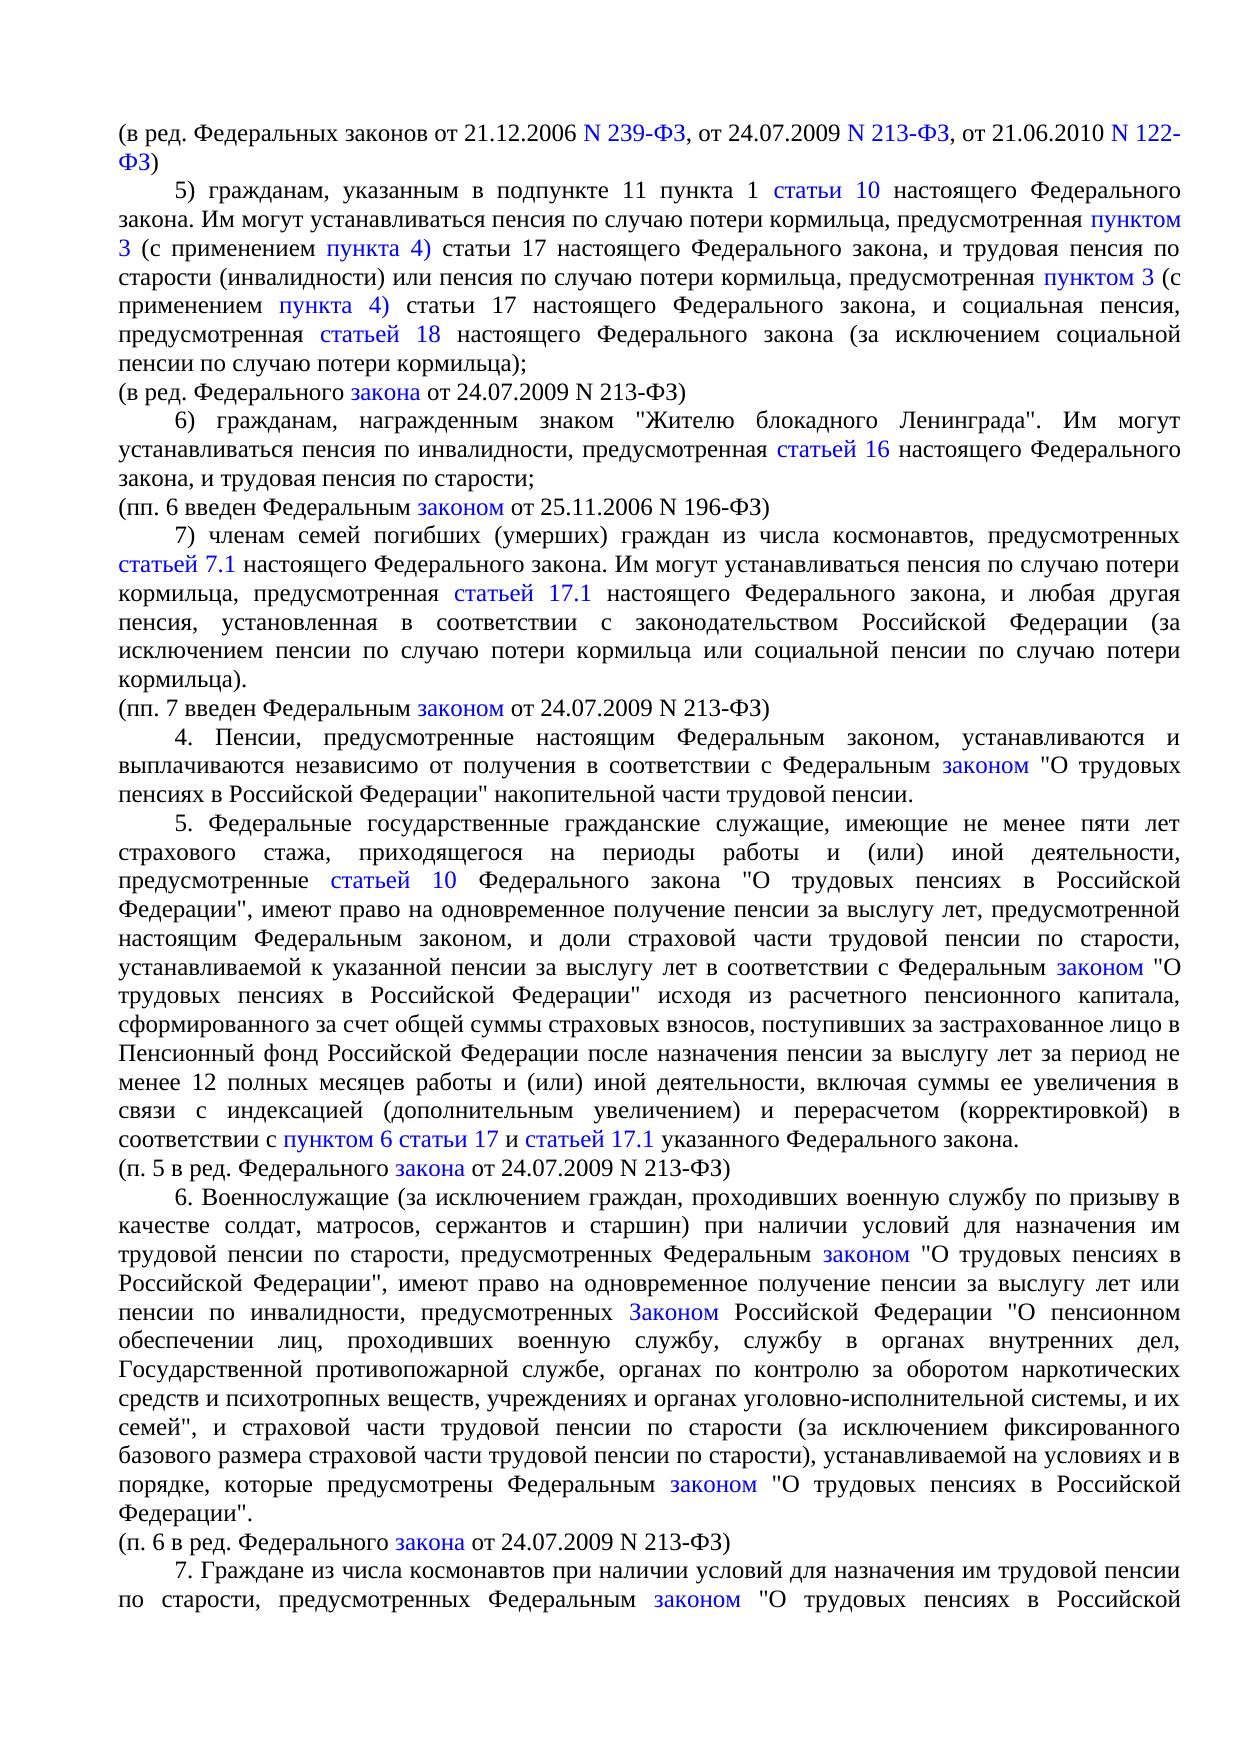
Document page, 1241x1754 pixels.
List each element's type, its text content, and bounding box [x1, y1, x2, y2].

text 4. Пенсии, предусмотренные настоящим Федеральным законом, устанавливаются и выплачиваются независимо от получения в соответствии с Федеральным законом "О трудовых пенсиях в Российской Федерации" накопительной части трудовой пенсии. [118, 722, 1181, 808]
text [118, 1556, 1181, 1613]
text (пп. 7 введен Федеральным законом от 24.07.2009 N 213-ФЗ) [118, 693, 1181, 722]
text (п. 5 в ред. Федерального закона от 24.07.2009 N 213-ФЗ) [118, 1153, 1181, 1182]
text 6) гражданам, награжденным знаком "Жителю блокадного Ленинграда". Им могут устанавливаться пенсия по инвалидности, предусмотренная статьей 16 настоящего Федерального закона, и трудовая пенсия по старости; [118, 406, 1181, 492]
text 7) членам семей погибших (умерших) граждан из числа космонавтов, предусмотренных статьей 7.1 настоящего Федерального закона. Им могут устанавливаться пенсия по случаю потери кормильца, предусмотренная статьей 17.1 настоящего Федерального закона, и любая другая пенсия, установленная в соответствии с законодательством Российской Федерации (за исключением пенсии по случаю потери кормильца или социальной пенсии по случаю потери кормильца). [118, 521, 1181, 693]
text 6. Военнослужащие (за исключением граждан, проходивших военную службу по призыву в качестве солдат, матросов, сержантов и старшин) при наличии условий для назначения им трудовой пенсии по старости, предусмотренных Федеральным законом "О трудовых пенсиях в Российской Федерации", имеют право на одновременное получение пенсии за выслугу лет или пенсии по инвалидности, предусмотренных Законом Российской Федерации "О пенсионном обеспечении лиц, проходивших военную службу, службу в органах внутренних дел, Государственной противопожарной службе, органах по контролю за оборотом наркотических средств и психотропных веществ, учреждениях и органах уголовно-исполнительной системы, и их семей", и страховой части трудовой пенсии по старости (за исключением фиксированного базового размера страховой части трудовой пенсии по старости), устанавливаемой на условиях и в порядке, которые предусмотрены Федеральным законом "О трудовых пенсиях в Российской Федерации". [118, 1182, 1181, 1527]
text 5) гражданам, указанным в подпункте 11 пункта 1 статьи 10 настоящего Федерального закона. Им могут устанавливаться пенсия по случаю потери кормильца, предусмотренная пунктом 3 (с применением пункта 4) статьи 17 настоящего Федерального закона, и трудовая пенсия по старости (инвалидности) или пенсия по случаю потери кормильца, предусмотренная пунктом 3 (с применением пункта 4) статьи 17 настоящего Федерального закона, и социальная пенсия, предусмотренная статьей 18 настоящего Федерального закона (за исключением социальной пенсии по случаю потери кормильца); [118, 176, 1181, 377]
text (в ред. Федерального закона от 24.07.2009 N 213-ФЗ) [118, 377, 1181, 406]
text 5. Федеральные государственные гражданские служащие, имеющие не менее пяти лет страхового стажа, приходящегося на периоды работы и (или) иной деятельности, предусмотренные статьей 10 Федерального закона "О трудовых пенсиях в Российской Федерации", имеют право на одновременное получение пенсии за выслугу лет, предусмотренной настоящим Федеральным законом, и доли страховой части трудовой пенсии по старости, устанавливаемой к указанной пенсии за выслугу лет в соответствии с Федеральным законом "О трудовых пенсиях в Российской Федерации" исходя из расчетного пенсионного капитала, сформированного за счет общей суммы страховых взносов, поступивших за застрахованное лицо в Пенсионный фонд Российской Федерации после назначения пенсии за выслугу лет за период не менее 12 полных месяцев работы и (или) иной деятельности, включая суммы ее увеличения в связи с индексацией (дополнительным увеличением) и перерасчетом (корректировкой) в соответствии с пунктом 6 статьи 17 и статьей 17.1 указанного Федерального закона. [118, 808, 1181, 1153]
text (в ред. Федеральных законов от 21.12.2006 N 239-ФЗ, от 24.07.2009 N 213-ФЗ, от 21.06.2010 N 122-ФЗ) [118, 118, 1181, 176]
text (пп. 6 введен Федеральным законом от 25.11.2006 N 196-ФЗ) [118, 492, 1181, 521]
text (п. 6 в ред. Федерального закона от 24.07.2009 N 213-ФЗ) [118, 1527, 1181, 1556]
